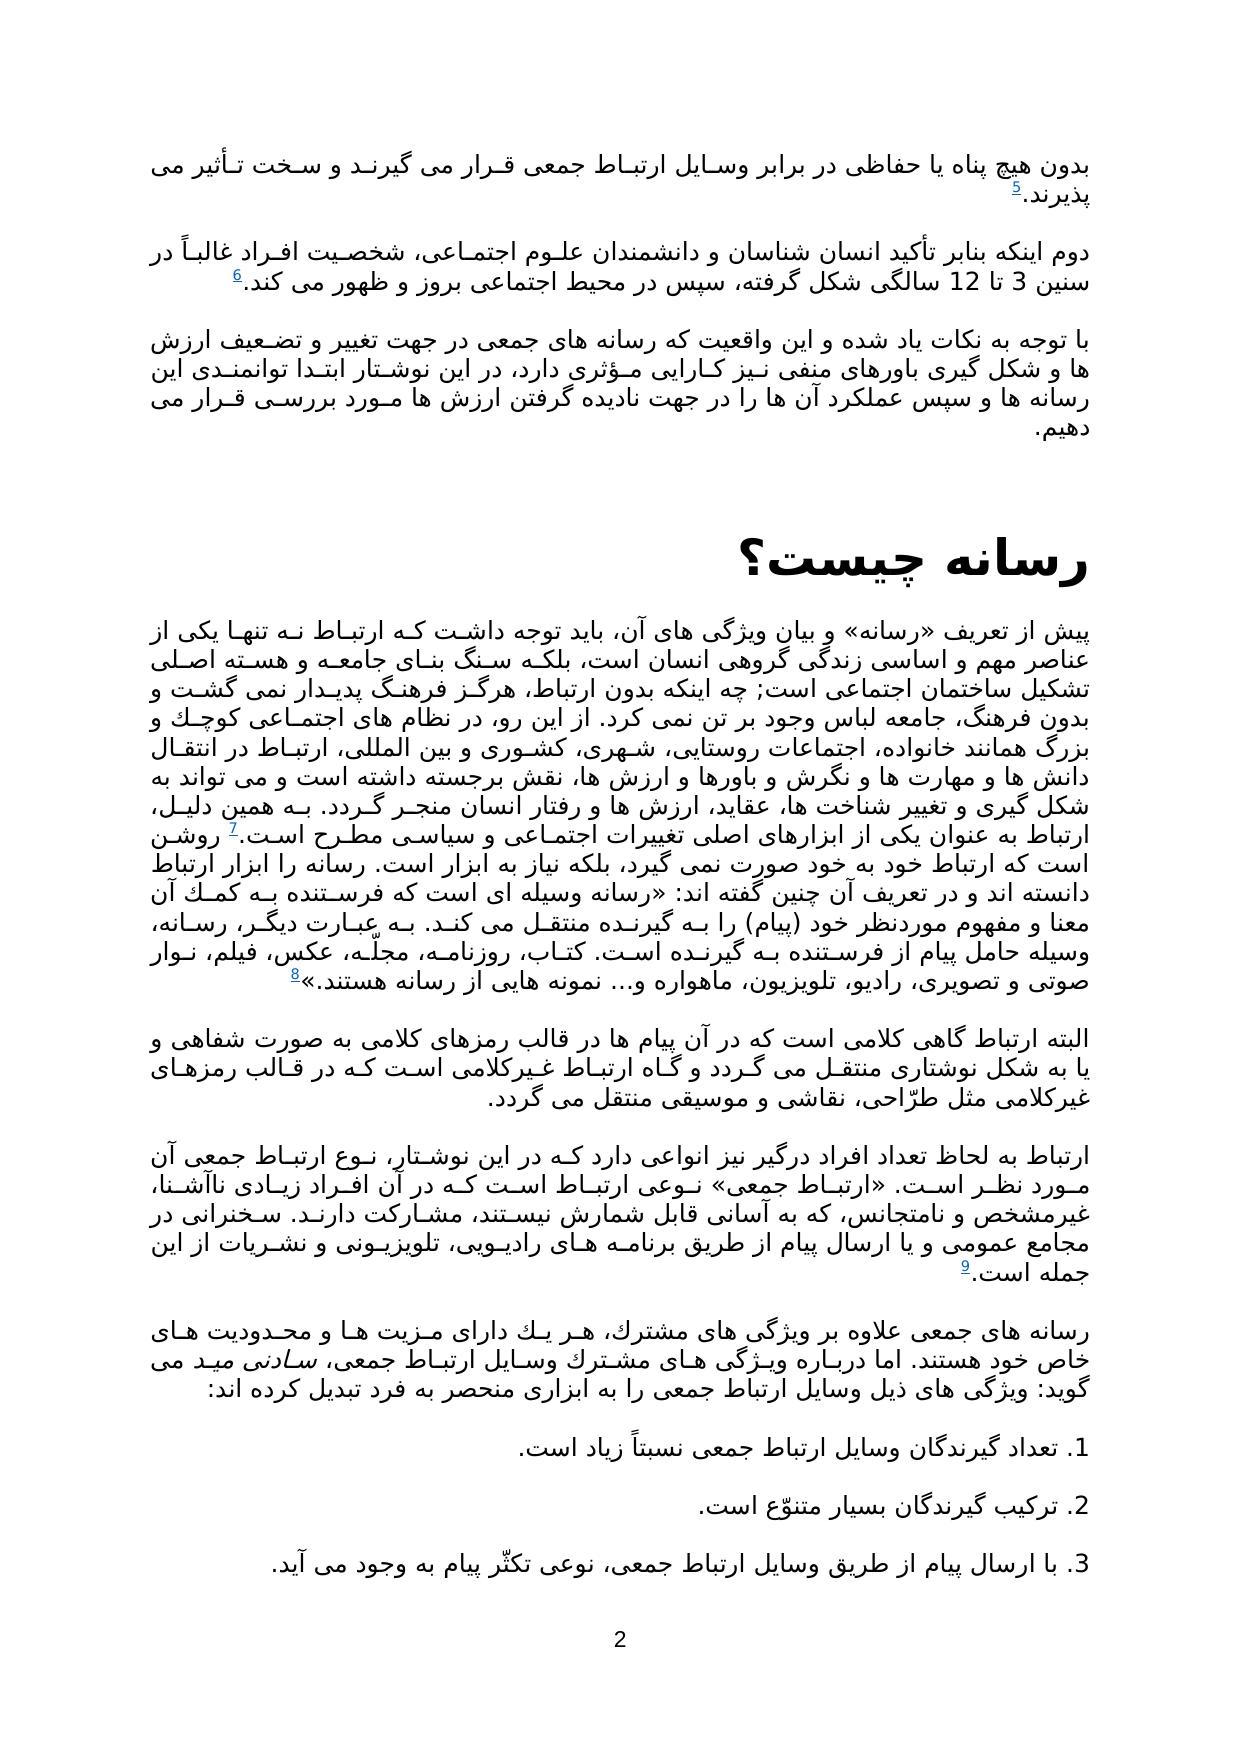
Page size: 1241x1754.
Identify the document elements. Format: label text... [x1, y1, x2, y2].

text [150, 150, 1090, 208]
subtitle رسانه چیست؟ [150, 529, 1090, 587]
text البته ارتباط گاهی كلامی است كه در آن پیام ها در قالب رمزهای كلامی به صورت شفاهی و یا به شكل نوشتاری منتقل می گردد و گاه ارتباط غیركلامی است كه در قالب رمزهای غیركلامی مثل طرّاحی، نقاشی و موسیقی منتقل می گردد. [150, 1024, 1090, 1112]
text 1. تعداد گیرندگان وسایل ارتباط جمعی نسبتاً زیاد است. [150, 1433, 1090, 1462]
text رسانه های جمعی علاوه بر ویژگی های مشترك، هر یك دارای مزیت ها و محدودیت های خاص خود هستند. اما درباره ویژگی های مشترك وسایل ارتباط جمعی، سادنی مید می گوید: ویژگی های ذیل وسایل ارتباط جمعی را به ابزاری منحصر به فرد تبدیل كرده اند: [150, 1316, 1090, 1404]
text پیش از تعریف «رسانه» و بیان ویژگی های آن، باید توجه داشت كه ارتباط نه تنها یكی از عناصر مهم و اساسی زندگی گروهی انسان است، بلكه سنگ بنای جامعه و هسته اصلی تشكیل ساختمان اجتماعی است; چه اینكه بدون ارتباط، هرگز فرهنگ پدیدار نمی گشت و بدون فرهنگ، جامعه لباس وجود بر تن نمی كرد. از این رو، در نظام های اجتماعی كوچك و بزرگ همانند خانواده، اجتماعات روستایی، شهری، كشوری و بین المللی، ارتباط در انتقال دانش ها و مهارت ها و نگرش و باورها و ارزش ها، نقش برجسته داشته است و می تواند به شكل گیری و تغییر شناخت ها، عقاید، ارزش ها و رفتار انسان منجر گردد. به همین دلیل، ارتباط به عنوان یكی از ابزارهای اصلی تغییرات اجتماعی و سیاسی مطرح است.7 روشن است كه ارتباط خود به خود صورت نمی گیرد، بلكه نیاز به ابزار است. رسانه را ابزار ارتباط دانسته اند و در تعریف آن چنین گفته اند: «رسانه وسیله ای است كه فرستنده به كمك آن معنا و مفهوم موردنظر خود (پیام) را به گیرنده منتقل می كند. به عبارت دیگر، رسانه، وسیله حامل پیام از فرستنده به گیرنده است. كتاب، روزنامه، مجلّه، عكس، فیلم، نوار صوتی و تصویری، رادیو، تلویزیون، ماهواره و... نمونه هایی از رسانه هستند.»8 [150, 616, 1090, 995]
text دوم اینكه بنابر تأكید انسان شناسان و دانشمندان علوم اجتماعی، شخصیت افراد غالباً در سنین 3 تا 12 سالگی شكل گرفته، سپس در محیط اجتماعی بروز و ظهور می كند.6 [150, 237, 1090, 296]
text 2. تركیب گیرندگان بسیار متنوّع است. [150, 1491, 1090, 1520]
text ارتباط به لحاظ تعداد افراد درگیر نیز انواعی دارد كه در این نوشتار، نوع ارتباط جمعی آن مورد نظر است. «ارتباط جمعی» نوعی ارتباط است كه در آن افراد زیادی ناآشنا، غیرمشخص و نامتجانس، كه به آسانی قابل شمارش نیستند، مشاركت دارند. سخنرانی در مجامع عمومی و یا ارسال پیام از طریق برنامه های رادیویی، تلویزیونی و نشریات از این جمله است.9 [150, 1141, 1090, 1287]
text با توجه به نكات یاد شده و این واقعیت كه رسانه های جمعی در جهت تغییر و تضعیف ارزش ها و شكل گیری باورهای منفی نیز كارایی مؤثری دارد، در این نوشتار ابتدا توانمندی این رسانه ها و سپس عملكرد آن ها را در جهت نادیده گرفتن ارزش ها مورد بررسی قرار می دهیم. [150, 325, 1090, 442]
text 3. با ارسال پیام از طریق وسایل ارتباط جمعی، نوعی تكثّر پیام به وجود می آید. [150, 1549, 1090, 1579]
